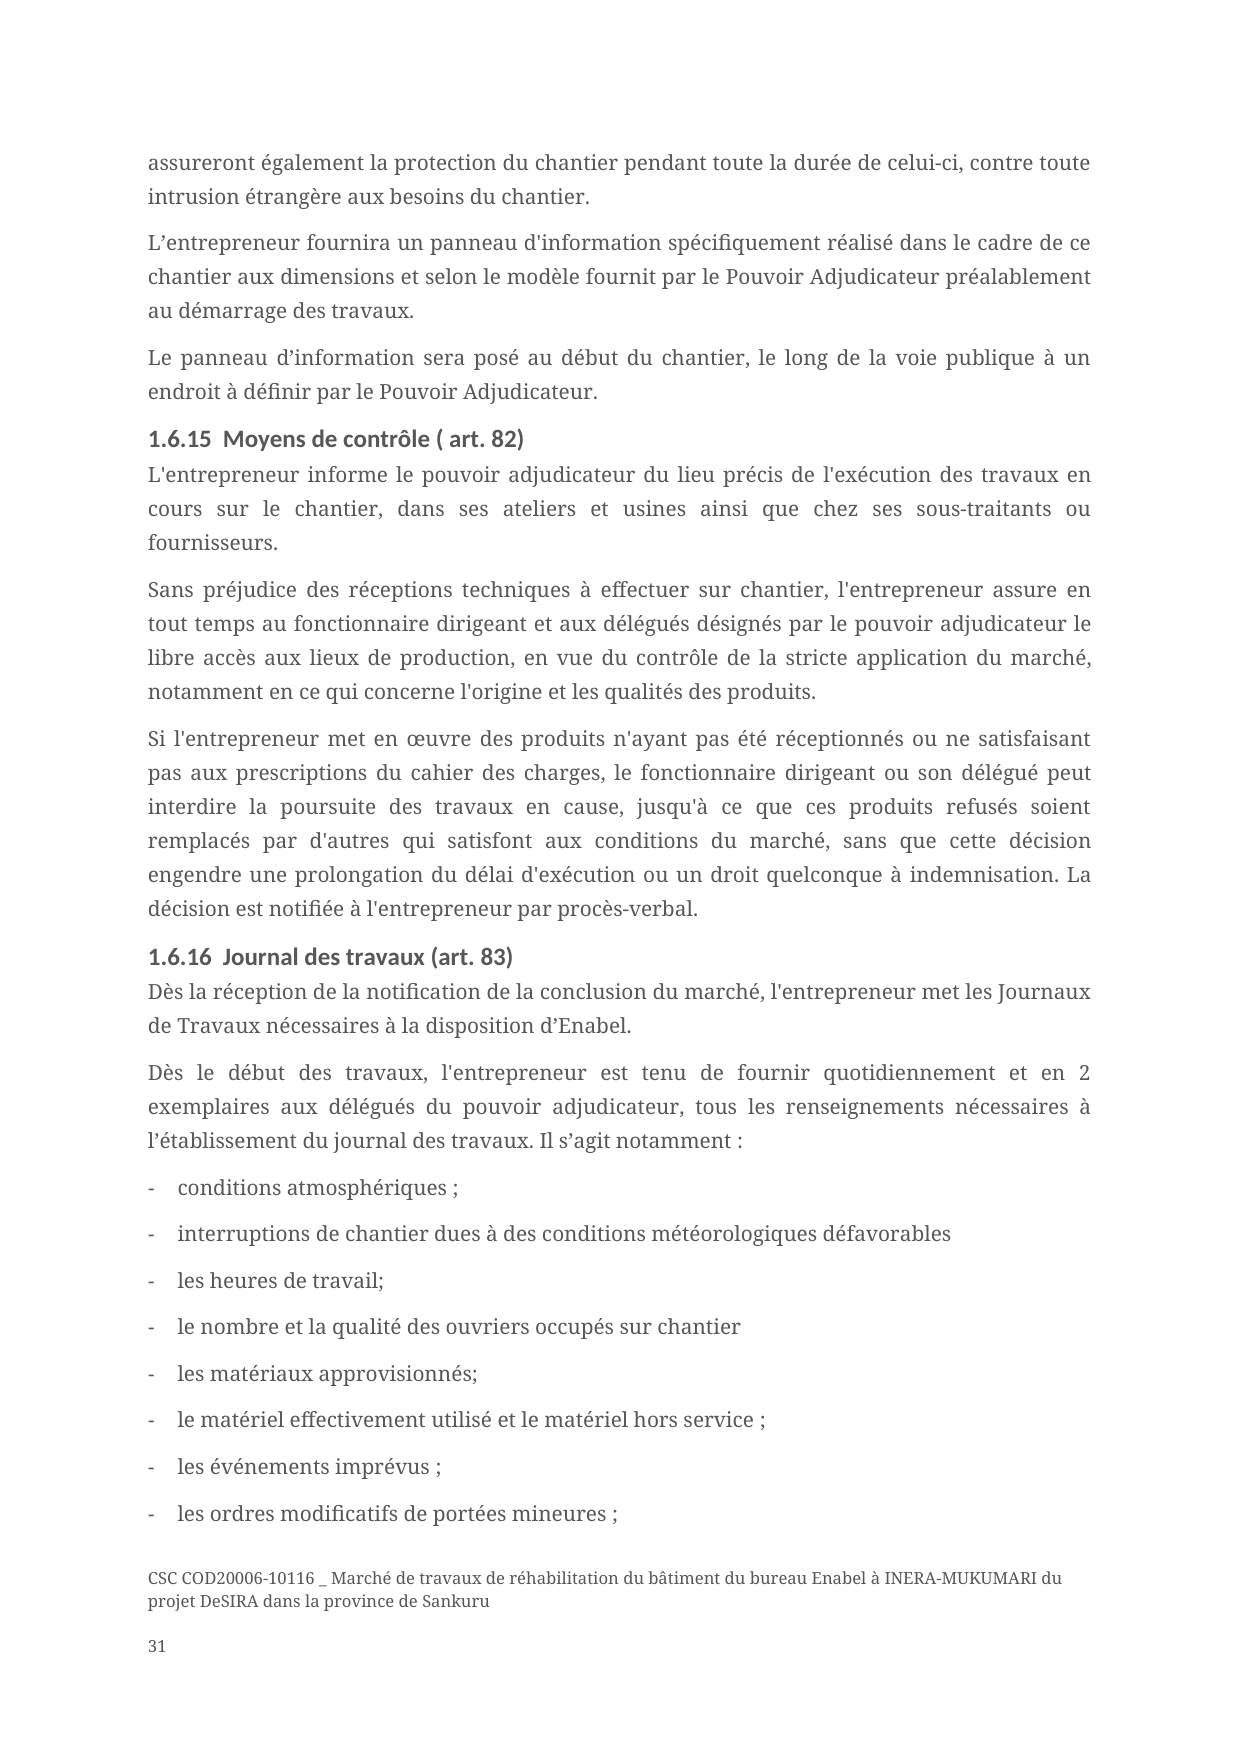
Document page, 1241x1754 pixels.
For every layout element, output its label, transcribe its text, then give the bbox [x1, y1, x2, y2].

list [148, 148, 1092, 210]
list interruptions de chantier dues à des conditions météorologiques défavorables [148, 1219, 1092, 1248]
list les ordres modificatifs de portées mineures ; [148, 1499, 1092, 1527]
list Dès le début des travaux, l'entrepreneur est tenu de fournir quotidiennement et en 2 exemplaires aux délégués du pouvoir adjudicateur, tous les renseignements nécessaires à l’établissement du journal des travaux. Il s’agit notamment : [148, 1058, 1092, 1155]
list les matériaux approvisionnés; [148, 1359, 1092, 1387]
list les événements imprévus ; [148, 1452, 1092, 1481]
list L’entrepreneur fournira un panneau d'information spécifiquement réalisé dans le cadre de ce chantier aux dimensions et selon le modèle fournit par le Pouvoir Adjudicateur préalablement au démarrage des travaux. [148, 228, 1092, 325]
list Le panneau d’information sera posé au début du chantier, le long de la voie publique à un endroit à définir par le Pouvoir Adjudicateur. [148, 343, 1092, 406]
list conditions atmosphériques ; [148, 1173, 1092, 1201]
list Si l'entrepreneur met en œuvre des produits n'ayant pas été réceptionnés ou ne satisfaisant pas aux prescriptions du cahier des charges, le fonctionnaire dirigeant ou son délégué peut interdire la poursuite des travaux en cause, jusqu'à ce que ces produits refusés soient remplacés par d'autres qui satisfont aux conditions du marché, sans que cette décision engendre une prolongation du délai d'exécution ou un droit quelconque à indemnisation. La décision est notifiée à l'entrepreneur par procès-verbal. [148, 724, 1092, 923]
list les heures de travail; [148, 1266, 1092, 1294]
list L'entrepreneur informe le pouvoir adjudicateur du lieu précis de l'exécution des travaux en cours sur le chantier, dans ses ateliers et usines ainsi que chez ses sous-traitants ou fournisseurs. [148, 460, 1092, 557]
list le nombre et la qualité des ouvriers occupés sur chantier [148, 1312, 1092, 1341]
subtitle Moyens de contrôle ( art. 82) [148, 424, 1092, 454]
list le matériel effectivement utilisé et le matériel hors service ; [148, 1406, 1092, 1434]
list Sans préjudice des réceptions techniques à effectuer sur chantier, l'entrepreneur assure en tout temps au fonctionnaire dirigeant et aux délégués désignés par le pouvoir adjudicateur le libre accès aux lieux de production, en vue du contrôle de la stricte application du marché, notamment en ce qui concerne l'origine et les qualités des produits. [148, 575, 1092, 706]
subtitle Journal des travaux (art. 83) [148, 941, 1092, 971]
list Dès la réception de la notification de la conclusion du marché, l'entrepreneur met les Journaux de Travaux nécessaires à la disposition d’Enabel. [148, 977, 1092, 1040]
